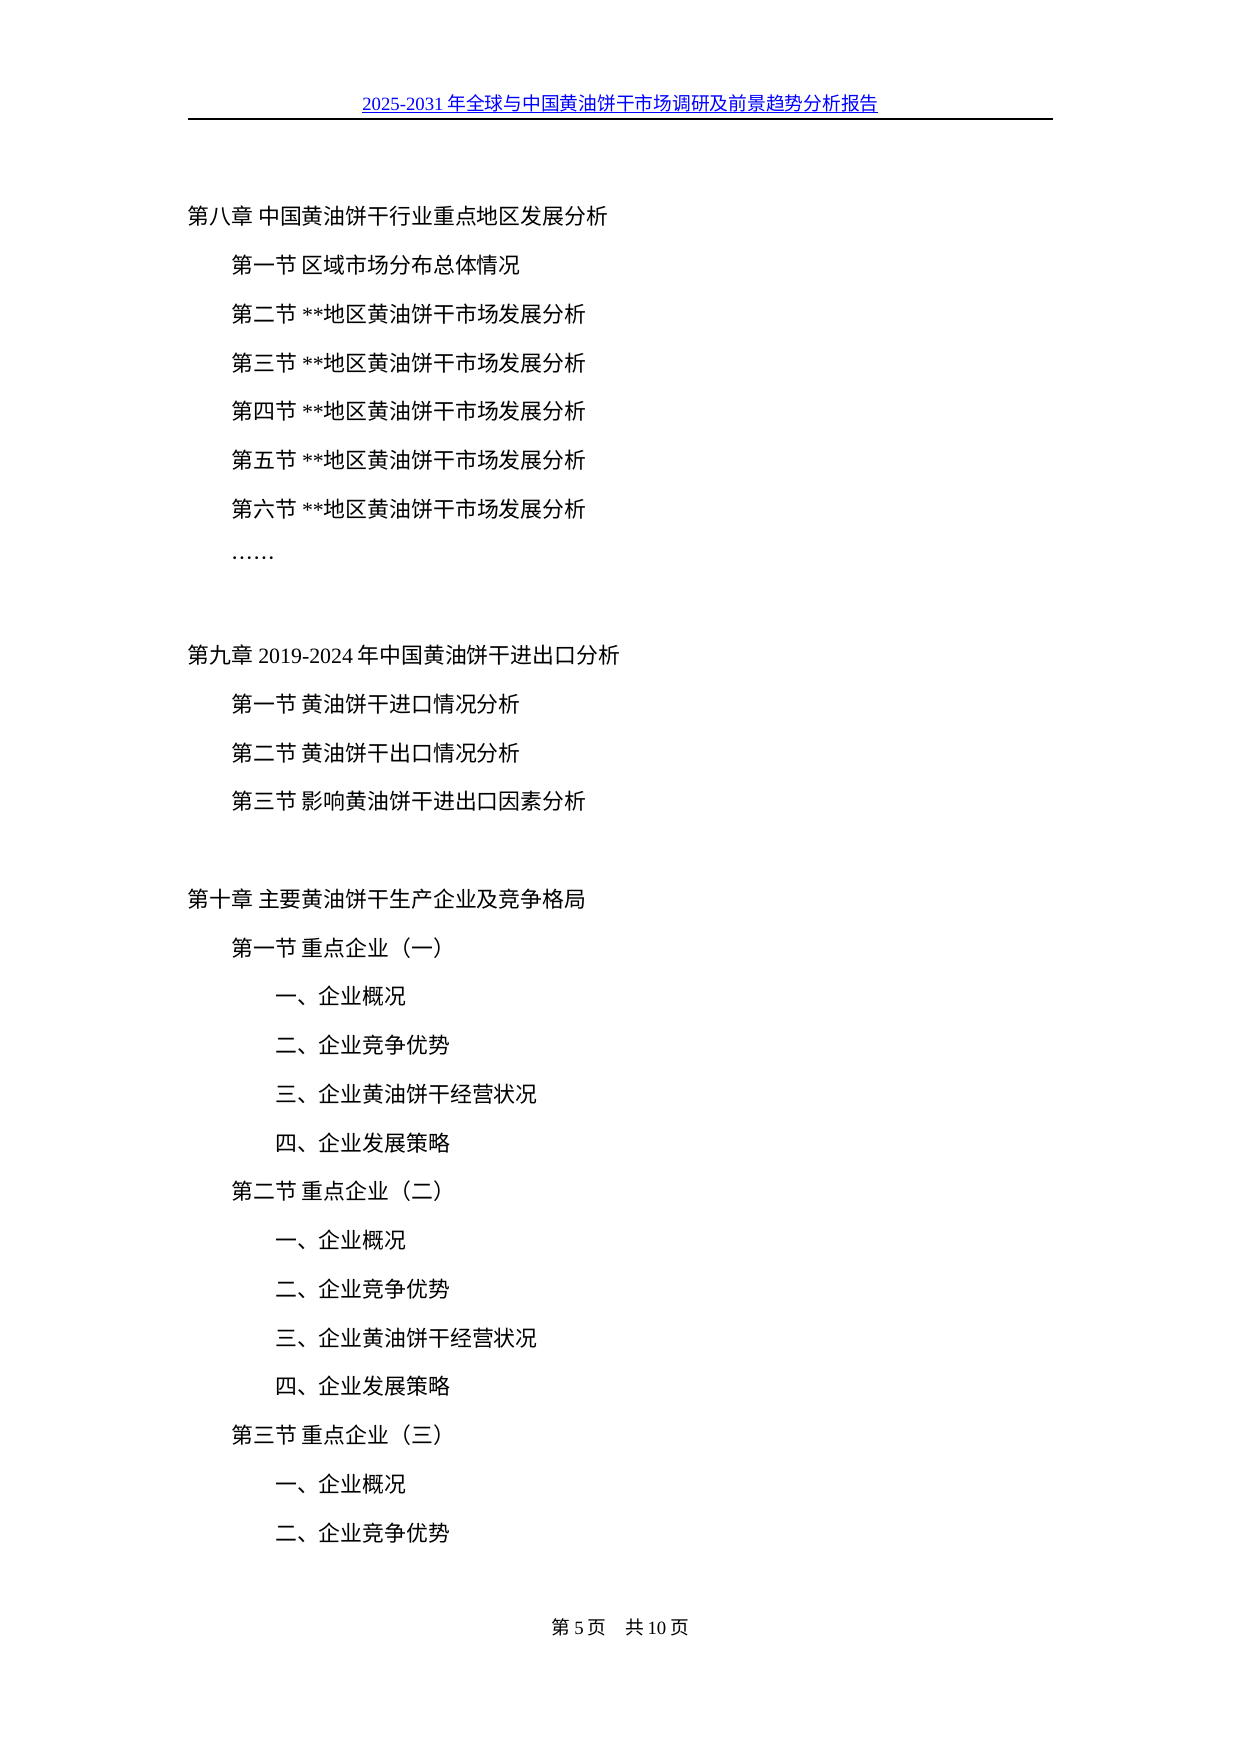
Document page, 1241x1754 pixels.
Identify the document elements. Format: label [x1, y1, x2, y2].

text [187, 150, 1053, 1548]
